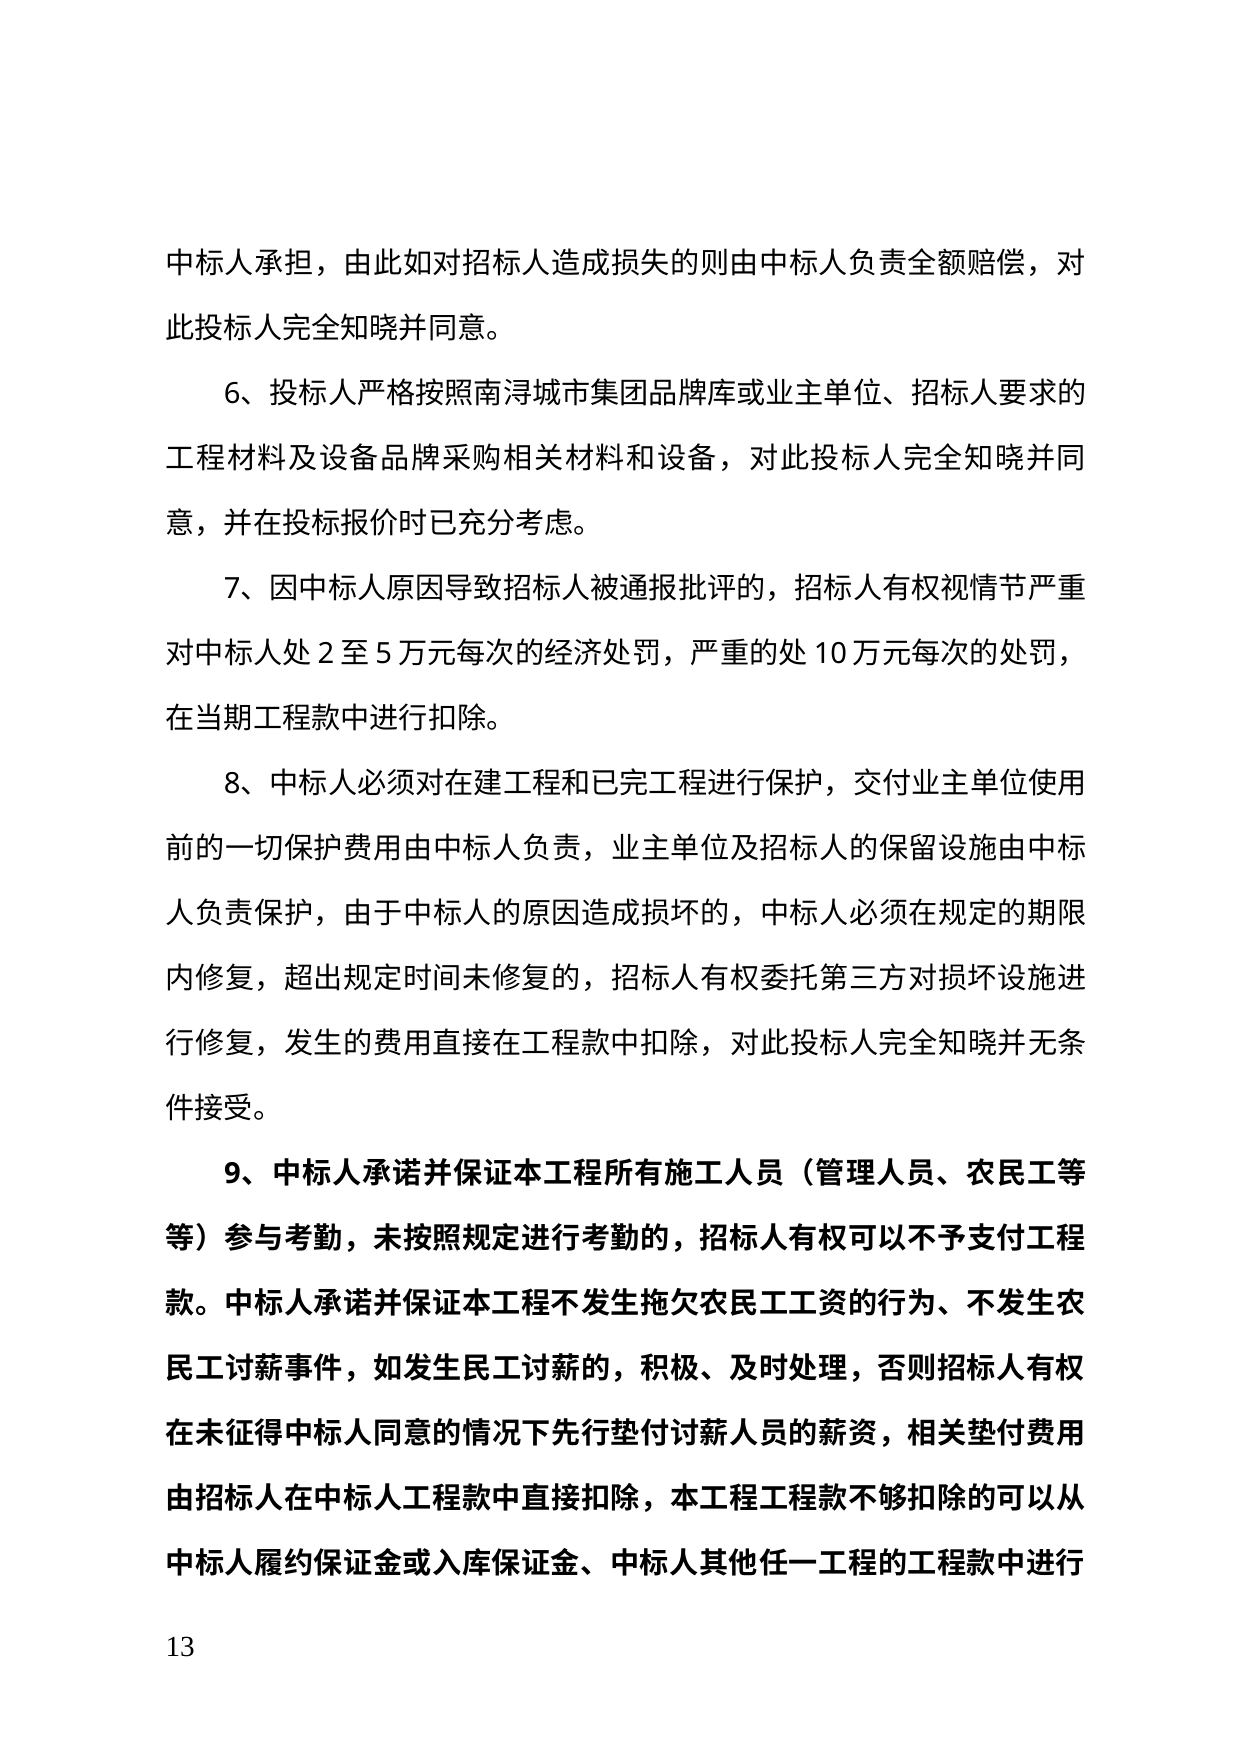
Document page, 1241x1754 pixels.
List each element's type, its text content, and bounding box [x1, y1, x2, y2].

text 8、中标人必须对在建工程和已完工程进行保护，交付业主单位使用前的一切保护费用由中标人负责，业主单位及招标人的保留设施由中标人负责保护，由于中标人的原因造成损坏的，中标人必须在规定的期限内修复，超出规定时间未修复的，招标人有权委托第三方对损坏设施进行修复，发生的费用直接在工程款中扣除，对此投标人完全知晓并无条件接受。 [165, 749, 1087, 1139]
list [165, 229, 1087, 359]
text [165, 1139, 1087, 1594]
text 6、投标人严格按照南浔城市集团品牌库或业主单位、招标人要求的工程材料及设备品牌采购相关材料和设备，对此投标人完全知晓并同意，并在投标报价时已充分考虑。 [165, 359, 1087, 554]
text 7、因中标人原因导致招标人被通报批评的，招标人有权视情节严重对中标人处2至5万元每次的经济处罚，严重的处10万元每次的处罚，在当期工程款中进行扣除。 [165, 554, 1087, 749]
